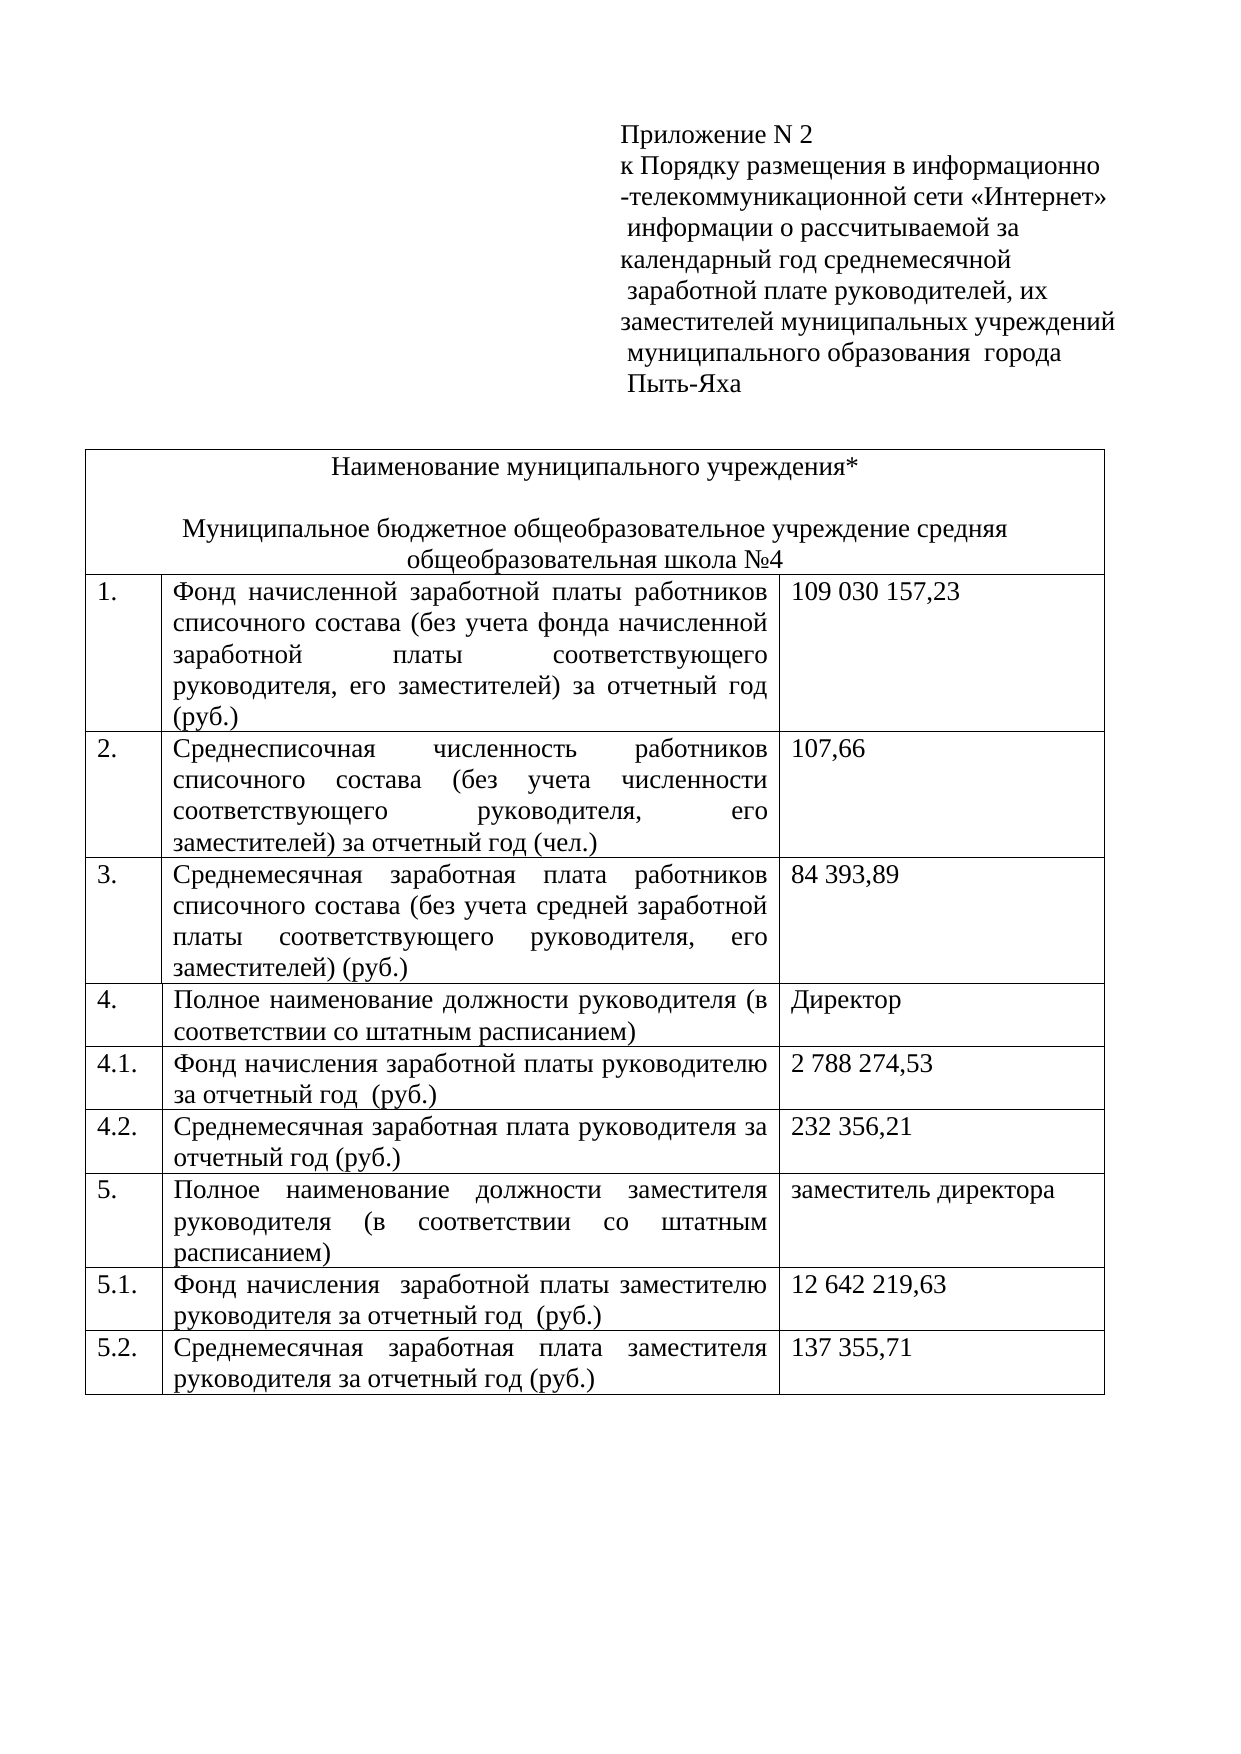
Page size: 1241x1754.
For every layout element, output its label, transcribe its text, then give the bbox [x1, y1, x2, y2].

table_cell Директор [780, 984, 1104, 1046]
text календарный год среднемесячной [118, 243, 1152, 274]
table_cell 12 642 219,63 [780, 1268, 1104, 1330]
table_cell Фонд начисленной заработной платы работников списочного состава (без учета фонда начисленной заработной платы соответствующего руководителя, его заместителей) за отчетный год (руб.) [162, 575, 779, 731]
table_cell Среднемесячная заработная плата работников списочного состава (без учета средней заработной платы соответствующего руководителя, его заместителей) (руб.) [162, 858, 779, 982]
table_cell Муниципальное бюджетное общеобразовательное учреждение средняя общеобразовательная школа №4 [86, 512, 1104, 574]
text заработной плате руководителей, их [118, 274, 1152, 305]
table_cell 109 030 157,23 [780, 575, 1104, 731]
text к Порядку размещения в информационно [118, 149, 1152, 180]
table_cell 4.2. [86, 1110, 162, 1172]
table_header Наименование муниципального учреждения* [86, 450, 1104, 512]
table_cell Фонд начисления заработной платы руководителю за отчетный год (руб.) [163, 1047, 779, 1109]
text информации о рассчитываемой за [118, 212, 1152, 243]
text -телекоммуникационной сети «Интернет» [118, 180, 1152, 212]
table_cell Полное наименование должности руководителя (в соответствии со штатным расписанием) [163, 984, 779, 1046]
text муниципального образования города [118, 336, 1152, 367]
table_cell заместитель директора [780, 1174, 1104, 1267]
text заместителей муниципальных учреждений [118, 305, 1152, 336]
table_cell 2. [86, 732, 161, 857]
text Пыть-Яха [118, 367, 1152, 398]
table_cell 107,66 [780, 732, 1104, 857]
table_cell Среднесписочная численность работников списочного состава (без учета численности соответствующего руководителя, его заместителей) за отчетный год (чел.) [162, 732, 779, 857]
table_cell 5.2. [86, 1331, 162, 1393]
table_cell 137 355,71 [780, 1331, 1104, 1393]
table_cell 4.1. [86, 1047, 162, 1109]
table_cell 5. [86, 1174, 162, 1267]
table_cell 84 393,89 [780, 858, 1104, 982]
table_cell 4. [86, 984, 162, 1046]
table_cell 3. [86, 858, 161, 982]
table_cell Фонд начисления заработной платы заместителю руководителя за отчетный год (руб.) [163, 1268, 779, 1330]
table_cell 5.1. [86, 1268, 162, 1330]
table_cell Полное наименование должности заместителя руководителя (в соответствии со штатным расписанием) [163, 1174, 779, 1267]
table_cell Среднемесячная заработная плата руководителя за отчетный год (руб.) [163, 1110, 779, 1172]
table_cell 1. [86, 575, 161, 731]
text Приложение N 2 [118, 118, 1152, 149]
table_cell 2 788 274,53 [780, 1047, 1104, 1109]
table_cell Среднемесячная заработная плата заместителя руководителя за отчетный год (руб.) [163, 1331, 779, 1393]
table_cell 232 356,21 [780, 1110, 1104, 1172]
